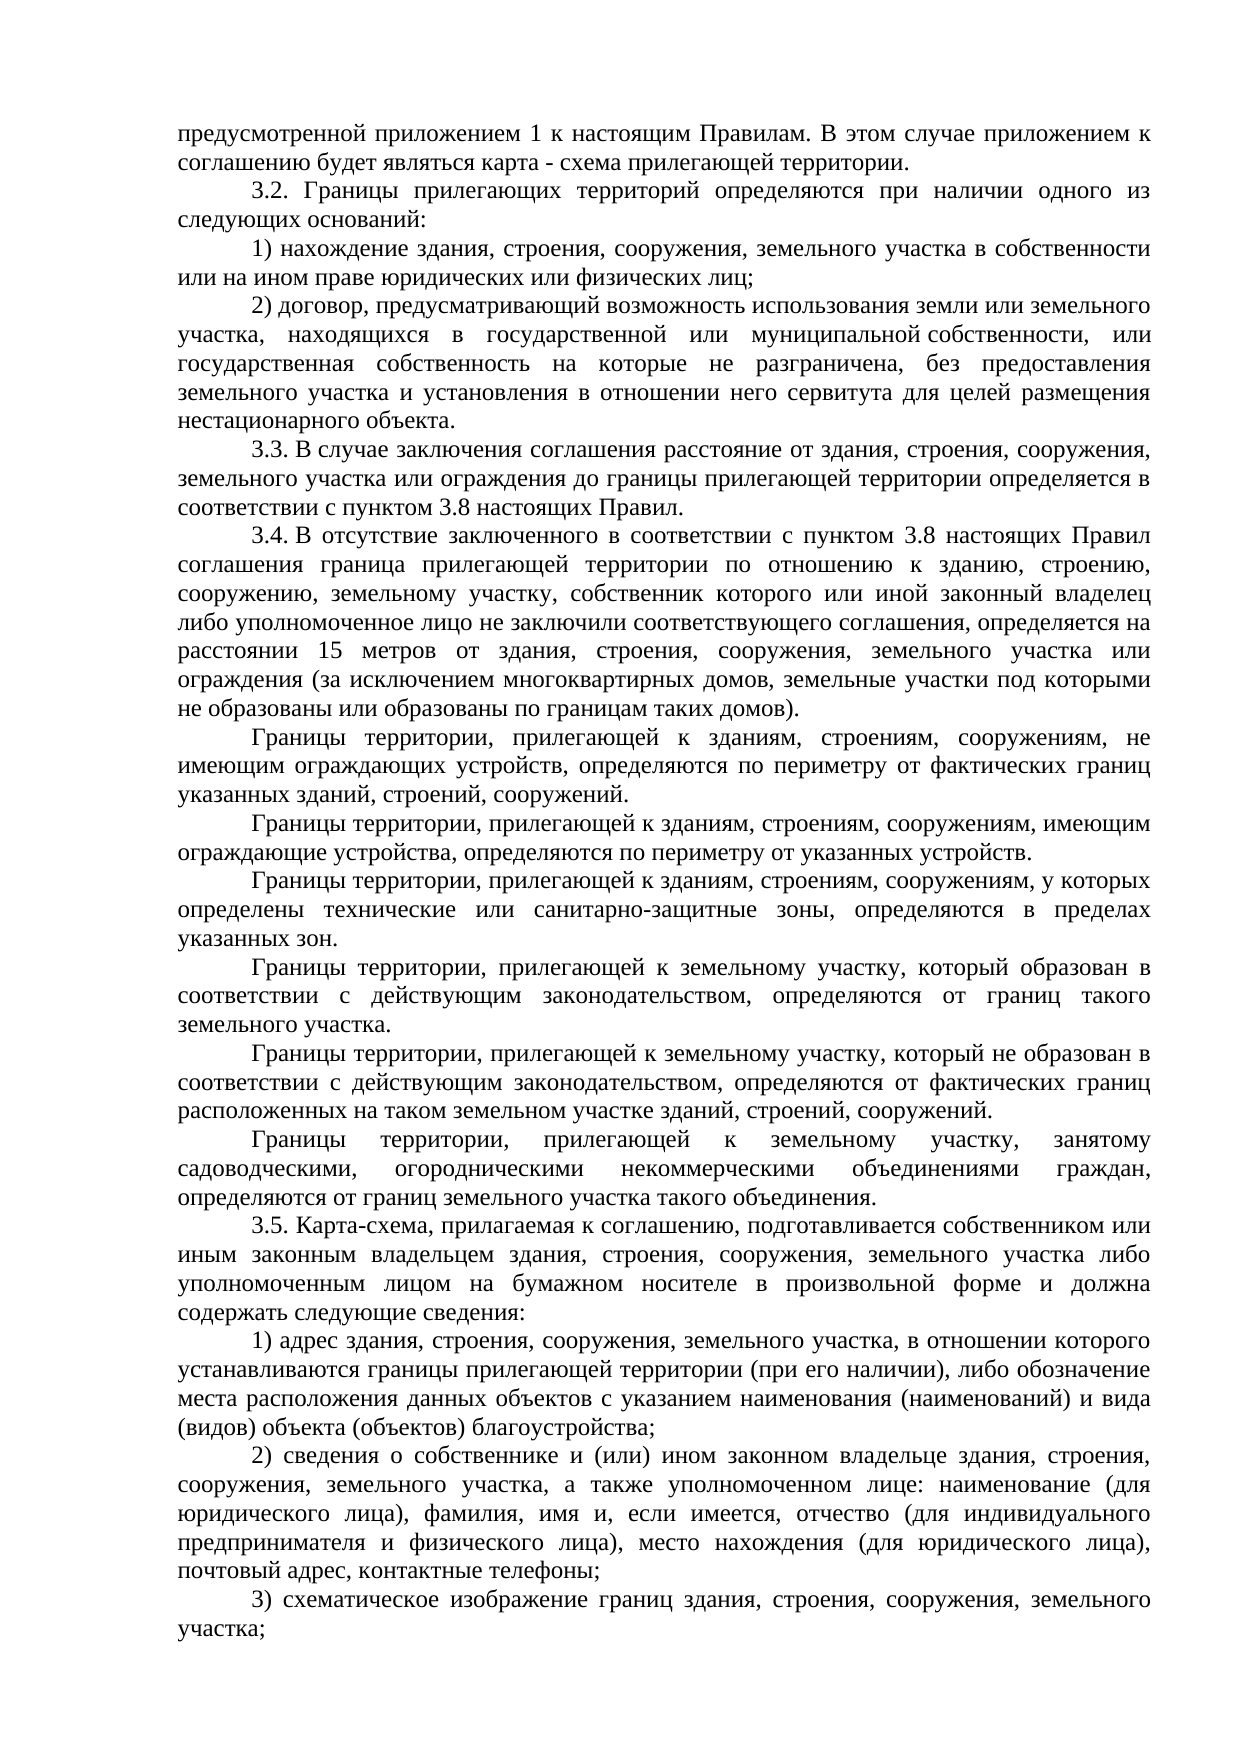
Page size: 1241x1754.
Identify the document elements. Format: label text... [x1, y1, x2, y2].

text 3.5. Карта-схема, прилагаемая к соглашению, подготавливается собственником или иным законным владельцем здания, строения, сооружения, земельного участка либо уполномоченным лицом на бумажном носителе в произвольной форме и должна содержать следующие сведения: [177, 1211, 1152, 1326]
text Границы территории, прилегающей к зданиям, строениям, сооружениям, у которых определены технические или санитарно-защитные зоны, определяются в пределах указанных зон. [177, 866, 1152, 952]
text 3.2. Границы прилегающих территорий определяются при наличии одного из следующих оснований: [177, 176, 1152, 233]
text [177, 118, 1152, 176]
text 3.3. В случае заключения соглашения расстояние от здания, строения, сооружения, земельного участка или ограждения до границы прилегающей территории определяется в соответствии с пунктом 3.8 настоящих Правил. [177, 434, 1152, 521]
text 1) нахождение здания, строения, сооружения, земельного участка в собственности или на ином праве юридических или физических лиц; [177, 233, 1152, 291]
text 1) адрес здания, строения, сооружения, земельного участка, в отношении которого устанавливаются границы прилегающей территории (при его наличии), либо обозначение места расположения данных объектов с указанием наименования (наименований) и вида (видов) объекта (объектов) благоустройства; [177, 1326, 1152, 1441]
text Границы территории, прилегающей к земельному участку, который образован в соответствии с действующим законодательством, определяются от границ такого земельного участка. [177, 952, 1152, 1038]
text Границы территории, прилегающей к зданиям, строениям, сооружениям, имеющим ограждающие устройства, определяются по периметру от указанных устройств. [177, 808, 1152, 866]
text Границы территории, прилегающей к земельному участку, занятому садоводческими, огородническими некоммерческими объединениями граждан, определяются от границ земельного участка такого объединения. [177, 1124, 1152, 1211]
text 2) сведения о собственнике и (или) ином законном владельце здания, строения, сооружения, земельного участка, а также уполномоченном лице: наименование (для юридического лица), фамилия, имя и, если имеется, отчество (для индивидуального предпринимателя и физического лица), место нахождения (для юридического лица), почтовый адрес, контактные телефоны; [177, 1441, 1152, 1584]
text Границы территории, прилегающей к зданиям, строениям, сооружениям, не имеющим ограждающих устройств, определяются по периметру от фактических границ указанных зданий, строений, сооружений. [177, 722, 1152, 808]
text 3.4. В отсутствие заключенного в соответствии с пунктом 3.8 настоящих Правил соглашения граница прилегающей территории по отношению к зданию, строению, сооружению, земельному участку, собственник которого или иной законный владелец либо уполномоченное лицо не заключили соответствующего соглашения, определяется на расстоянии 15 метров от здания, строения, сооружения, земельного участка или ограждения (за исключением многоквартирных домов, земельные участки под которыми не образованы или образованы по границам таких домов). [177, 521, 1152, 722]
text 2) договор, предусматривающий возможность использования земли или земельного участка, находящихся в государственной или муниципальной собственности, или государственная собственность на которые не разграничена, без предоставления земельного участка и установления в отношении него сервитута для целей размещения нестационарного объекта. [177, 291, 1152, 434]
text Границы территории, прилегающей к земельному участку, который не образован в соответствии с действующим законодательством, определяются от фактических границ расположенных на таком земельном участке зданий, строений, сооружений. [177, 1038, 1152, 1124]
text 3) схематическое изображение границ здания, строения, сооружения, земельного участка; [177, 1584, 1152, 1642]
